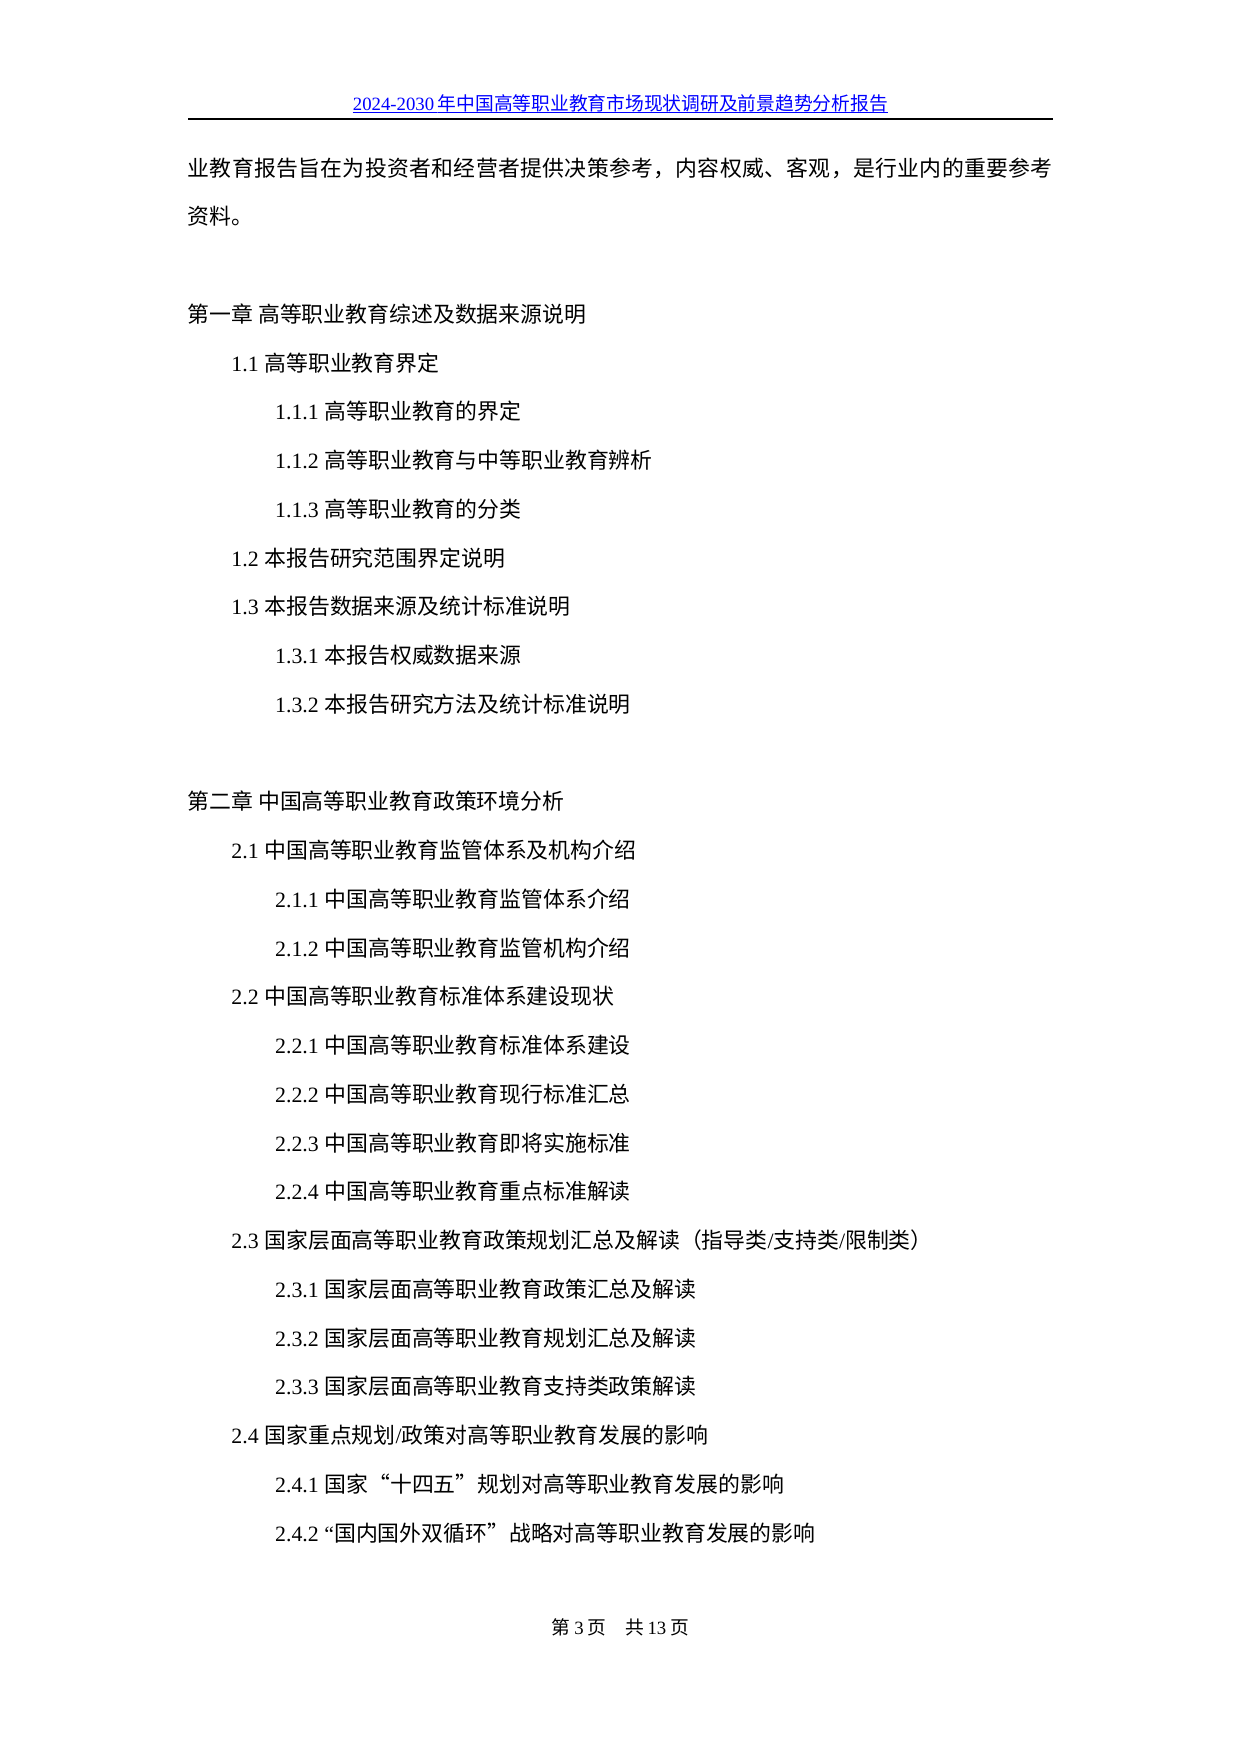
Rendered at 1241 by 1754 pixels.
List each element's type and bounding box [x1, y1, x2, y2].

text [187, 150, 1053, 1548]
